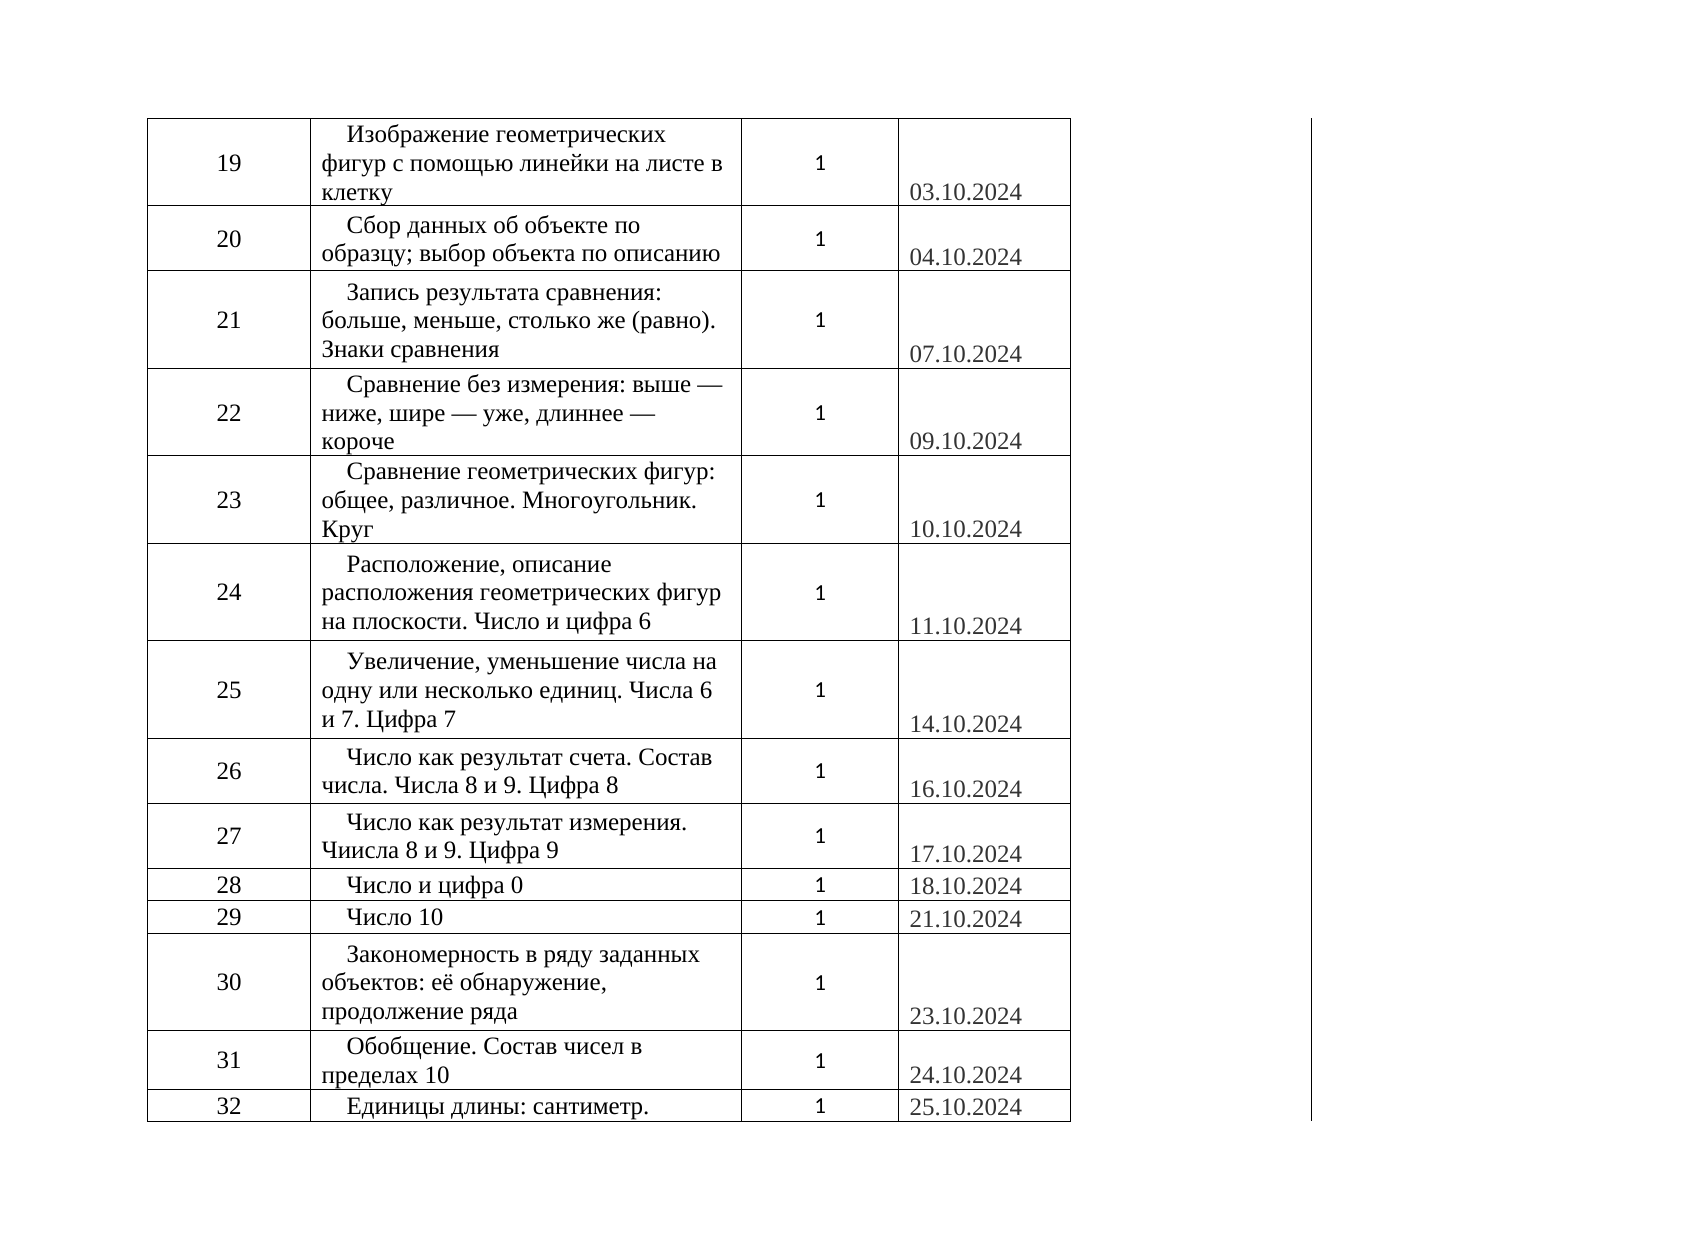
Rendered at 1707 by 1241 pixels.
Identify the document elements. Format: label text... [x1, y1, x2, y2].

table_cell 1 [742, 1090, 898, 1121]
table_cell 28 [148, 869, 310, 900]
table_cell 24.10.2024 [899, 1031, 1070, 1088]
table_cell Обобщение. Состав чисел в пределах 10 [311, 1031, 741, 1088]
table_cell 18.10.2024 [899, 869, 1070, 900]
table_cell 1 [742, 544, 898, 640]
table_cell 1 [742, 934, 898, 1030]
table_cell 1 [742, 869, 898, 900]
table_cell 21 [148, 271, 310, 368]
table_cell 20 [148, 206, 310, 270]
table_cell 1 [742, 119, 898, 205]
table_cell Сбор данных об объекте по образцу; выбор объекта по описанию [311, 206, 741, 270]
table_cell 09.10.2024 [899, 369, 1070, 455]
table_cell 04.10.2024 [899, 206, 1070, 270]
table_cell 22 [148, 369, 310, 455]
table_cell 31 [148, 1031, 310, 1088]
table_cell 19 [148, 119, 310, 205]
table_cell 21.10.2024 [899, 901, 1070, 932]
table_cell Число и цифра 0 [311, 869, 741, 900]
table_cell 25 [148, 641, 310, 737]
table_cell 24 [148, 544, 310, 640]
table_cell 07.10.2024 [899, 271, 1070, 368]
table_cell 03.10.2024 [899, 119, 1070, 205]
table_cell Запись результата сравнения: больше, меньше, столько же (равно). Знаки сравнения [311, 271, 741, 368]
table_cell 1 [742, 1031, 898, 1088]
table_cell 11.10.2024 [899, 544, 1070, 640]
table_cell 23.10.2024 [899, 934, 1070, 1030]
table_cell 1 [742, 739, 898, 802]
table_cell 17.10.2024 [899, 804, 1070, 867]
table_cell Число 10 [311, 901, 741, 932]
table_cell 1 [742, 271, 898, 368]
table_cell Сравнение без измерения: выше — ниже, шире — уже, длиннее — короче [311, 369, 741, 455]
table_cell 1 [742, 206, 898, 270]
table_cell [311, 1090, 741, 1121]
table_cell 10.10.2024 [899, 456, 1070, 542]
table_cell Изображение геометрических фигур с помощью линейки на листе в клетку [311, 119, 741, 205]
table_cell 1 [742, 456, 898, 542]
table_cell Число как результат измерения. Чиисла 8 и 9. Цифра 9 [311, 804, 741, 867]
table_cell 23 [148, 456, 310, 542]
table_cell 1 [742, 804, 898, 867]
table_cell 26 [148, 739, 310, 802]
table_cell Число как результат счета. Состав числа. Числа 8 и 9. Цифра 8 [311, 739, 741, 802]
table_cell 1 [742, 369, 898, 455]
table_cell 14.10.2024 [899, 641, 1070, 737]
table_cell 1 [742, 641, 898, 737]
table_cell 27 [148, 804, 310, 867]
table_cell Сравнение геометрических фигур: общее, различное. Многоугольник. Круг [311, 456, 741, 542]
table_cell 25.10.2024 [899, 1090, 1070, 1121]
table_cell 29 [148, 901, 310, 932]
table_cell 16.10.2024 [899, 739, 1070, 802]
table_cell Увеличение, уменьшение числа на одну или несколько единиц. Числа 6 и 7. Цифра 7 [311, 641, 741, 737]
table_cell 1 [742, 901, 898, 932]
table_cell 30 [148, 934, 310, 1030]
table_cell 32 [148, 1090, 310, 1121]
table_cell Закономерность в ряду заданных объектов: её обнаружение, продолжение ряда [311, 934, 741, 1030]
table_cell Расположение, описание расположения геометрических фигур на плоскости. Число и цифра 6 [311, 544, 741, 640]
